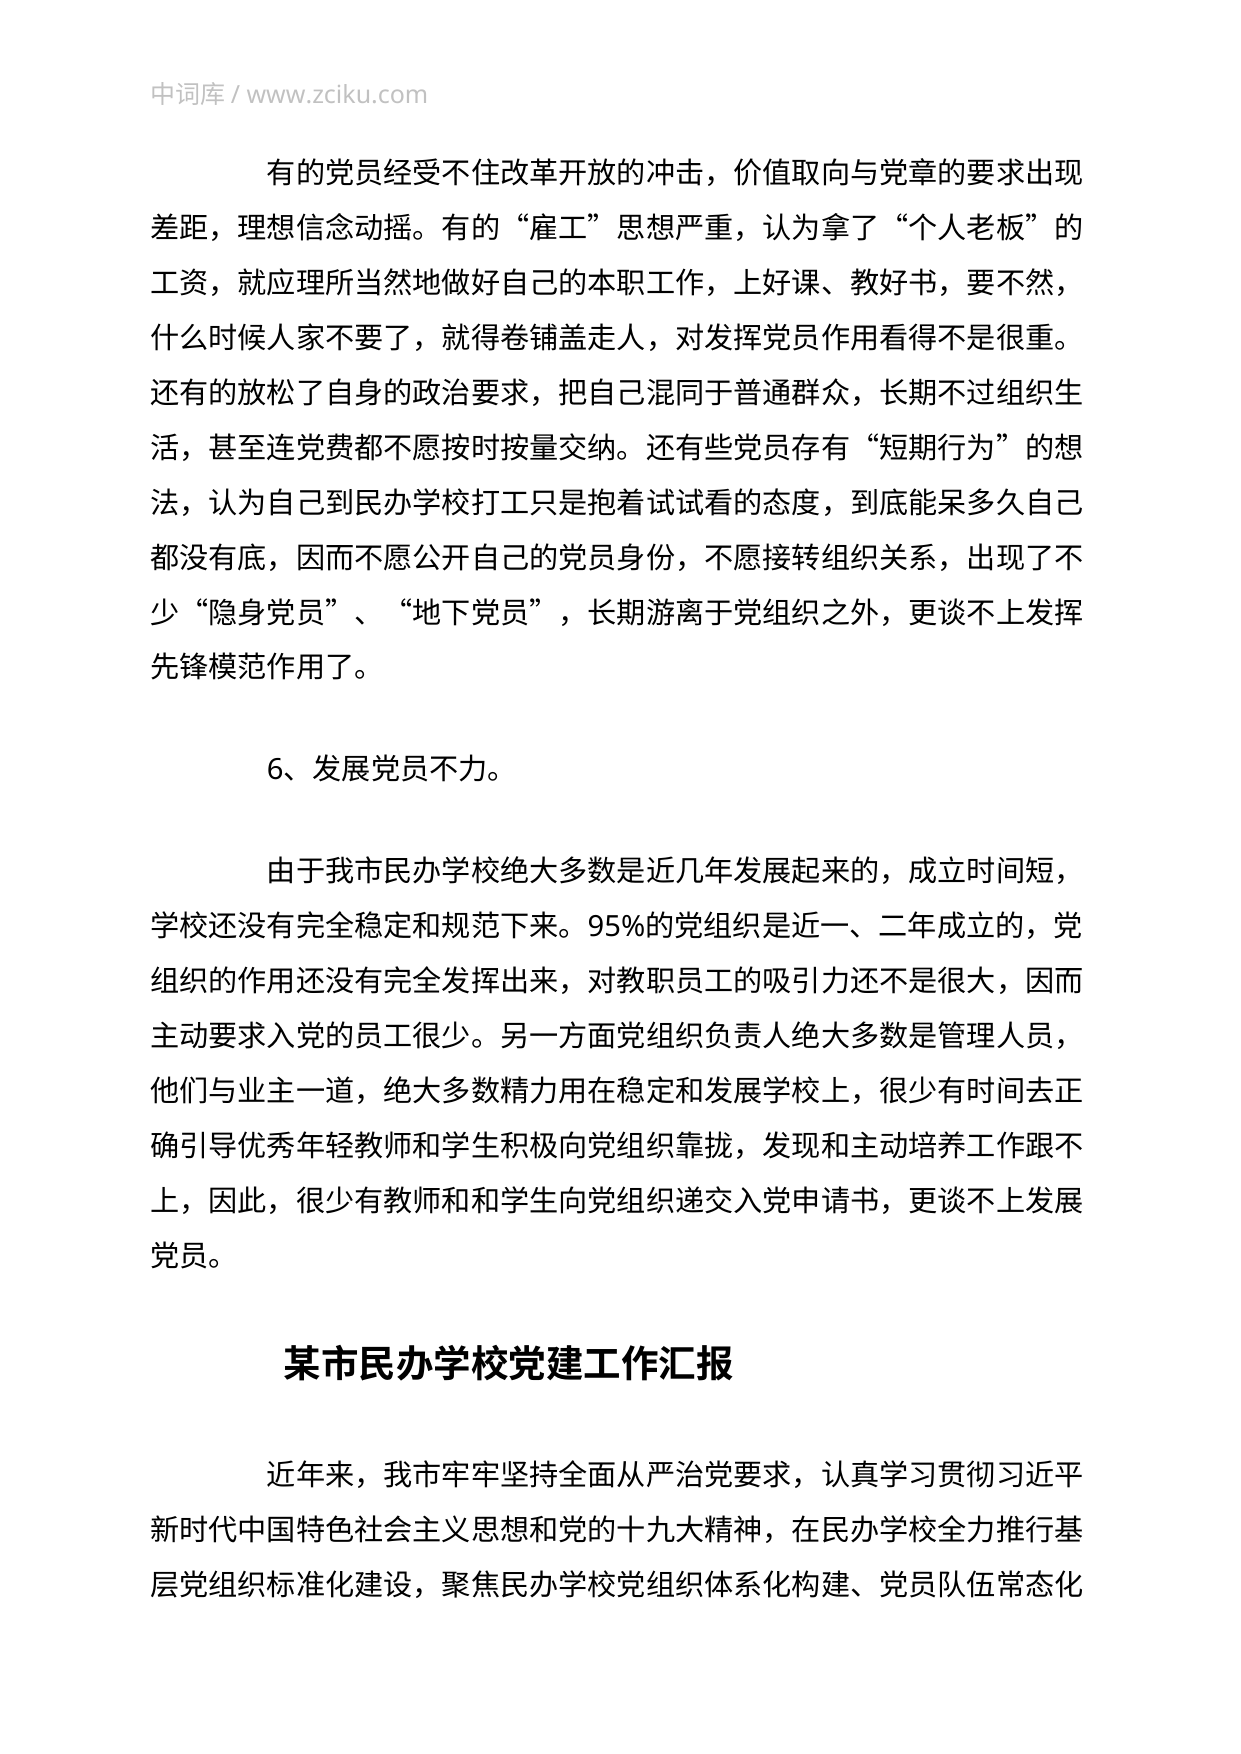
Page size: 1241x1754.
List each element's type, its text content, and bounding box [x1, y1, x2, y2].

text 由于我市民办学校绝大多数是近几年发展起来的，成立时间短，学校还没有完全稳定和规范下来。95%的党组织是近一、二年成立的，党组织的作用还没有完全发挥出来，对教职员工的吸引力还不是很大，因而主动要求入党的员工很少。另一方面党组织负责人绝大多数是管理人员，他们与业主一道，绝大多数精力用在稳定和发展学校上，很少有时间去正确引导优秀年轻教师和学生积极向党组织靠拢，发现和主动培养工作跟不上，因此，很少有教师和和学生向党组织递交入党申请书，更谈不上发展党员。 [150, 848, 1090, 1274]
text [150, 1451, 1090, 1603]
text 某市民办学校党建工作汇报 [150, 1334, 1090, 1388]
text 6、发展党员不力。 [150, 746, 1090, 788]
text 有的党员经受不住改革开放的冲击，价值取向与党章的要求出现差距，理想信念动摇。有的“雇工”思想严重，认为拿了“个人老板”的工资，就应理所当然地做好自己的本职工作，上好课、教好书，要不然，什么时候人家不要了，就得卷铺盖走人，对发挥党员作用看得不是很重。还有的放松了自身的政治要求，把自己混同于普通群众，长期不过组织生活，甚至连党费都不愿按时按量交纳。还有些党员存有“短期行为”的想法，认为自己到民办学校打工只是抱着试试看的态度，到底能呆多久自己都没有底，因而不愿公开自己的党员身份，不愿接转组织关系，出现了不少“隐身党员”、“地下党员”，长期游离于党组织之外，更谈不上发挥先锋模范作用了。 [150, 150, 1090, 686]
